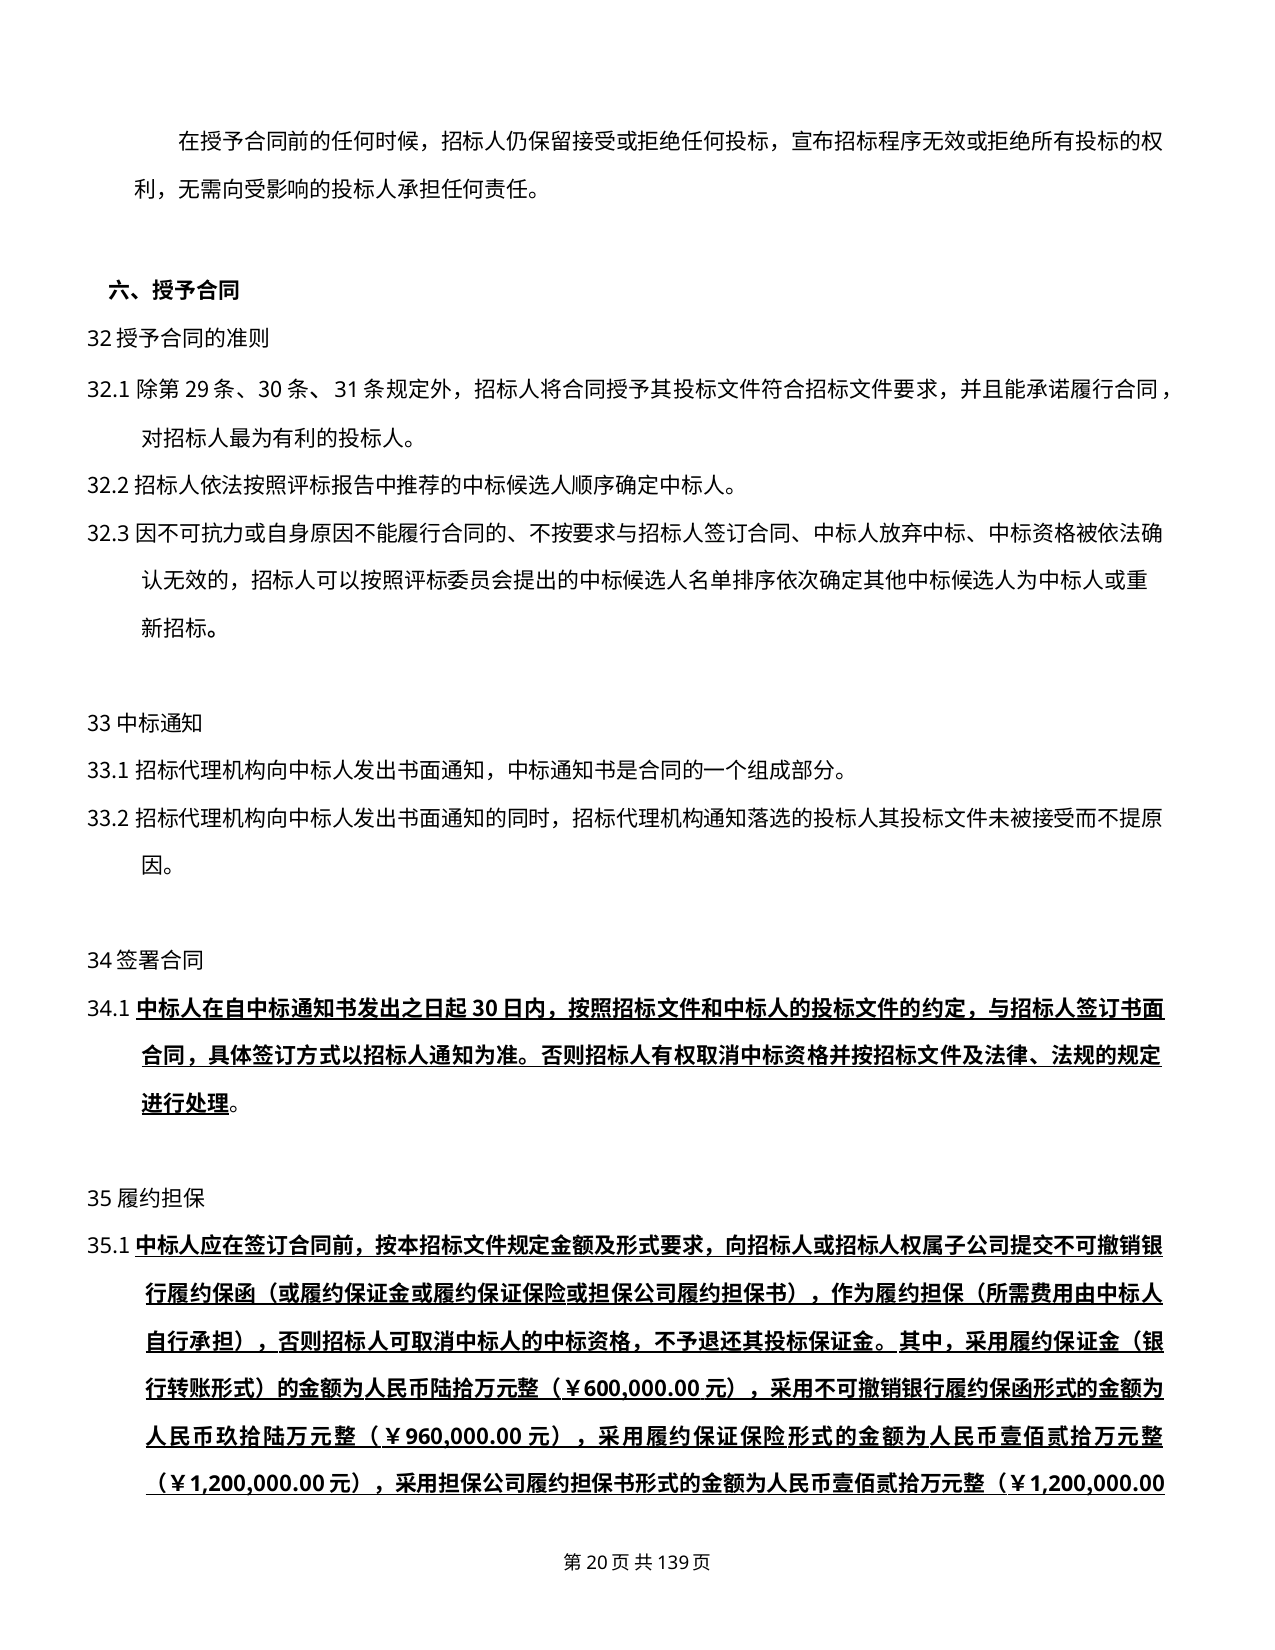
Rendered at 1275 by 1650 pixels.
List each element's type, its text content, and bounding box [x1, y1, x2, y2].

text 在授予合同前的任何时候，招标人仍保留接受或拒绝任何投标，宣布招标程序无效或拒绝所有投标的权利，无需向受影响的投标人承担任何责任。 [134, 124, 1166, 203]
text 32.1 除第29条、30条、31条规定外，招标人将合同授予其投标文件符合招标文件要求，并且能承诺履行合同，对招标人最为有利的投标人。 [87, 368, 1162, 452]
text 34 签署合同 [87, 943, 1166, 975]
text 32 授予合同的准则 [87, 321, 1166, 353]
text 33.1 招标代理机构向中标人发出书面通知，中标通知书是合同的一个组成部分。 [87, 753, 1166, 785]
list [87, 1228, 1165, 1498]
text 33.2 招标代理机构向中标人发出书面通知的同时，招标代理机构通知落选的投标人其投标文件未被接受而不提原因。 [87, 801, 1166, 880]
text 35 履约担保 [87, 1181, 1166, 1213]
text 34.1 中标人在自中标通知书发出之日起30日内，按照招标文件和中标人的投标文件的约定，与招标人签订书面合同，具体签订方式以招标人通知为准。否则招标人有权取消中标资格并按招标文件及法律、法规的规定进行处理。 [87, 991, 1165, 1118]
text 33 中标通知 [87, 706, 1166, 737]
text 六、授予合同 [109, 273, 1166, 305]
text 32.3 因不可抗力或自身原因不能履行合同的、不按要求与招标人签订合同、中标人放弃中标、中标资格被依法确认无效的，招标人可以按照评标委员会提出的中标候选人名单排序依次确定其他中标候选人为中标人或重新招标。 [87, 516, 1166, 642]
list 32.2 招标人依法按照评标报告中推荐的中标候选人顺序确定中标人。 [87, 468, 1162, 500]
